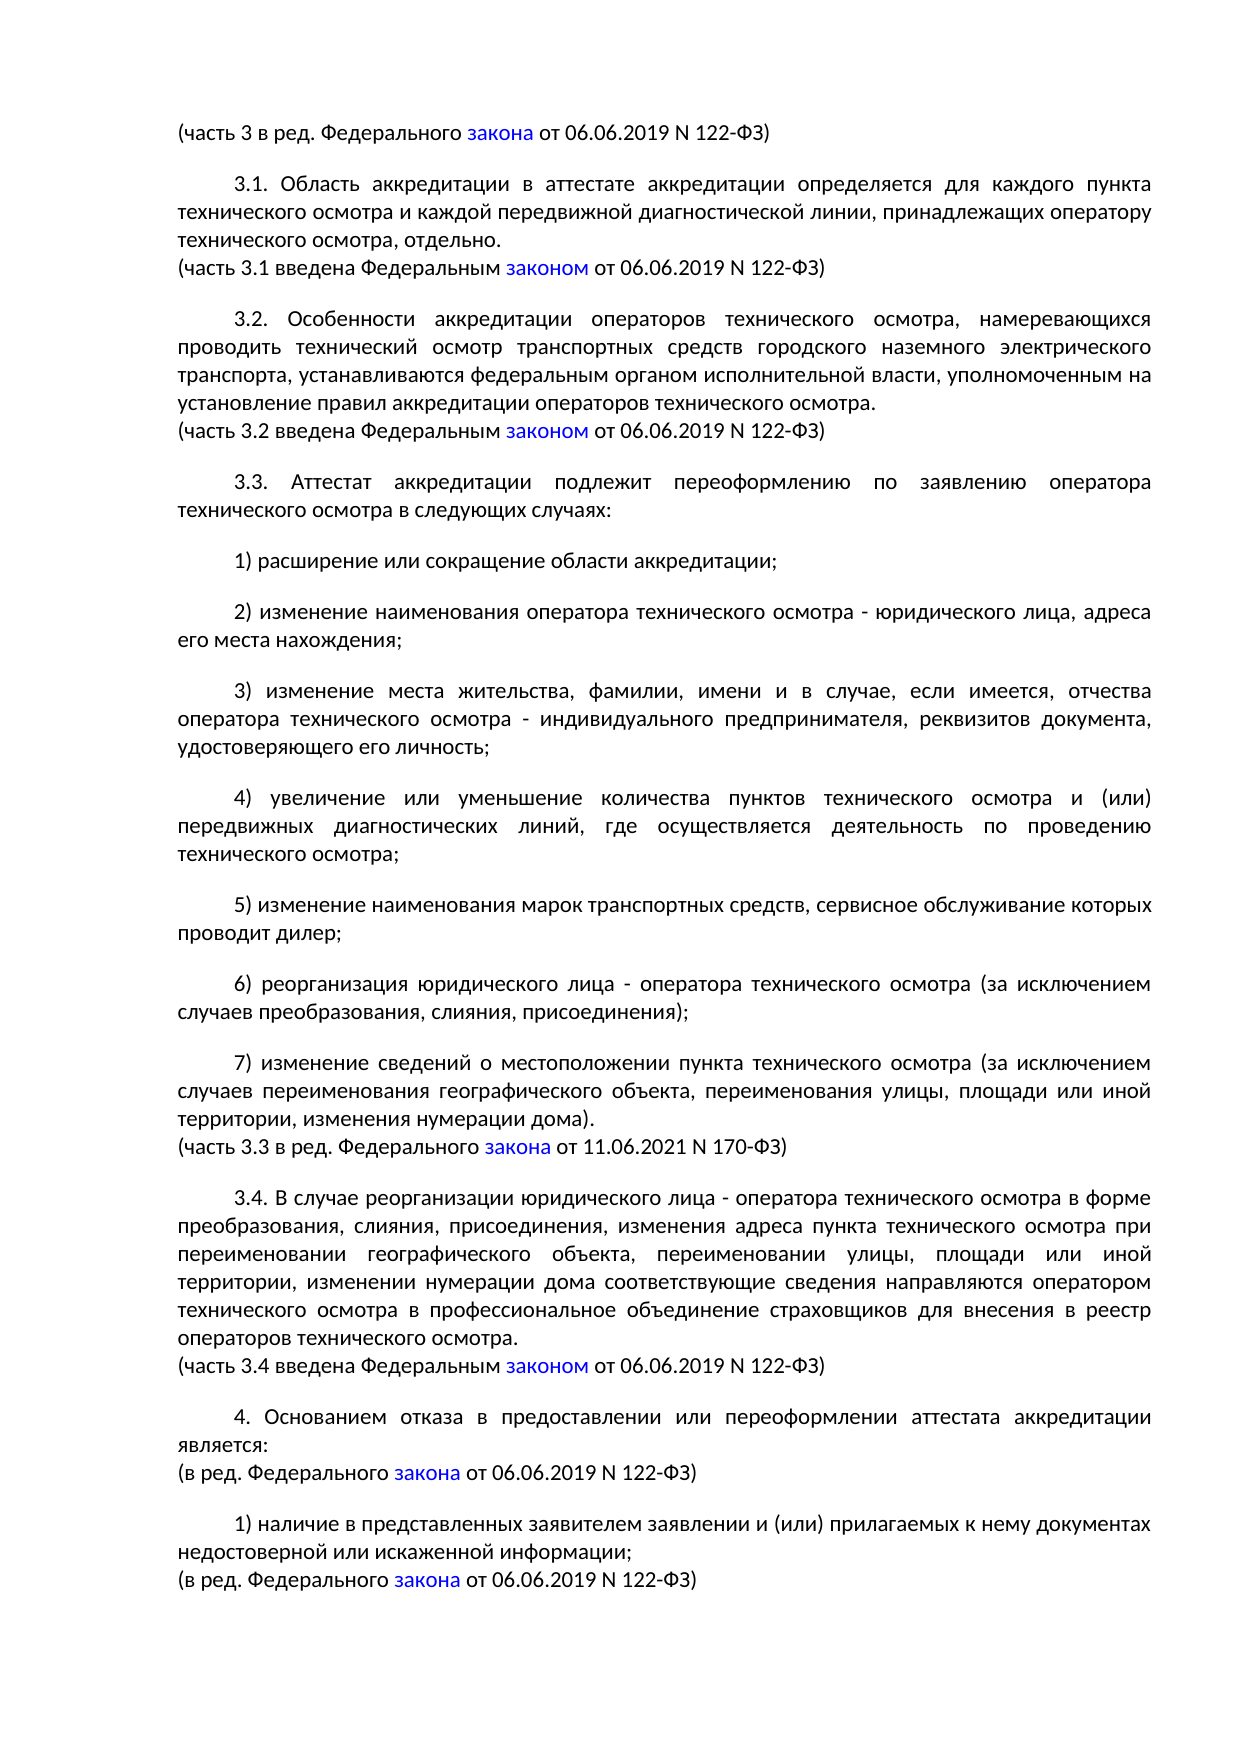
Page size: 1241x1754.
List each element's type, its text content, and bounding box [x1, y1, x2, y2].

text 4) увеличение или уменьшение количества пунктов технического осмотра и (или) передвижных диагностических линий, где осуществляется деятельность по проведению технического осмотра; [177, 783, 1152, 867]
text 6) реорганизация юридического лица - оператора технического осмотра (за исключением случаев преобразования, слияния, присоединения); [177, 969, 1152, 1025]
text 3.2. Особенности аккредитации операторов технического осмотра, намеревающихся проводить технический осмотр транспортных средств городского наземного электрического транспорта, устанавливаются федеральным органом исполнительной власти, уполномоченным на установление правил аккредитации операторов технического осмотра. [177, 304, 1152, 416]
text (в ред. Федерального закона от 06.06.2019 N 122-ФЗ) [177, 1458, 1152, 1486]
text 7) изменение сведений о местоположении пункта технического осмотра (за исключением случаев переименования географического объекта, переименования улицы, площади или иной территории, изменения нумерации дома). [177, 1048, 1152, 1132]
text 4. Основанием отказа в предоставлении или переоформлении аттестата аккредитации является: [177, 1402, 1152, 1458]
text 3.4. В случае реорганизации юридического лица - оператора технического осмотра в форме преобразования, слияния, присоединения, изменения адреса пункта технического осмотра при переименовании географического объекта, переименовании улицы, площади или иной территории, изменении нумерации дома соответствующие сведения направляются оператором технического осмотра в профессиональное объединение страховщиков для внесения в реестр операторов технического осмотра. [177, 1183, 1152, 1351]
text (часть 3.3 в ред. Федерального закона от 11.06.2021 N 170-ФЗ) [177, 1132, 1152, 1160]
text 1) расширение или сокращение области аккредитации; [177, 546, 1152, 574]
text 3.1. Область аккредитации в аттестате аккредитации определяется для каждого пункта технического осмотра и каждой передвижной диагностической линии, принадлежащих оператору технического осмотра, отдельно. [177, 169, 1152, 253]
text 3) изменение места жительства, фамилии, имени и в случае, если имеется, отчества оператора технического осмотра - индивидуального предпринимателя, реквизитов документа, удостоверяющего его личность; [177, 676, 1152, 760]
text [177, 1565, 1152, 1593]
text 5) изменение наименования марок транспортных средств, сервисное обслуживание которых проводит дилер; [177, 890, 1152, 946]
text 3.3. Аттестат аккредитации подлежит переоформлению по заявлению оператора технического осмотра в следующих случаях: [177, 467, 1152, 523]
text 1) наличие в представленных заявителем заявлении и (или) прилагаемых к нему документах недостоверной или искаженной информации; [177, 1509, 1152, 1565]
text (часть 3.2 введена Федеральным законом от 06.06.2019 N 122-ФЗ) [177, 416, 1152, 444]
text 2) изменение наименования оператора технического осмотра - юридического лица, адреса его места нахождения; [177, 597, 1152, 653]
text (часть 3.1 введена Федеральным законом от 06.06.2019 N 122-ФЗ) [177, 253, 1152, 281]
text (часть 3.4 введена Федеральным законом от 06.06.2019 N 122-ФЗ) [177, 1351, 1152, 1379]
text (часть 3 в ред. Федерального закона от 06.06.2019 N 122-ФЗ) [177, 118, 1152, 146]
